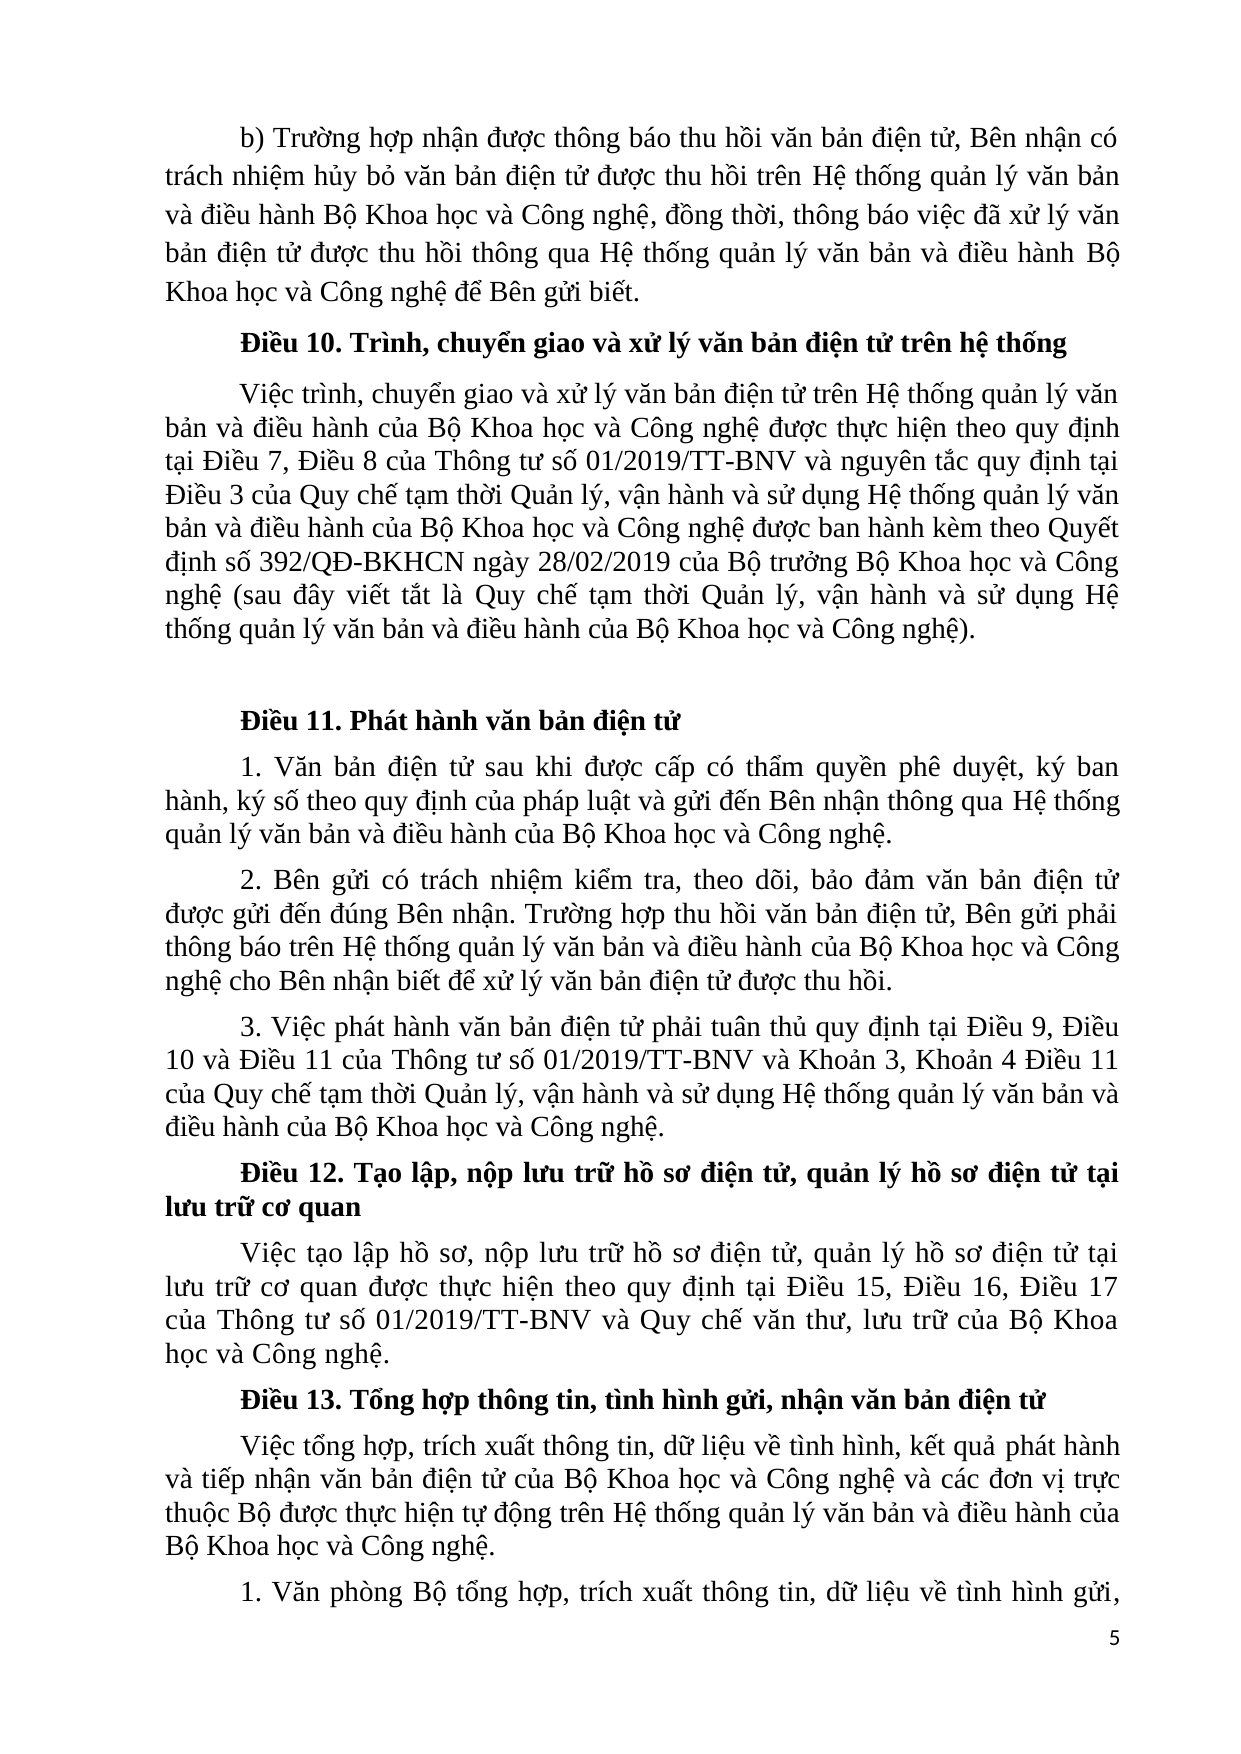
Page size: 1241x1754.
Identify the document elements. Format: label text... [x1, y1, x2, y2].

text 3. Việc phát hành văn bản điện tử phải tuân thủ quy định tại Điều 9, Điều 10 và Điều 11 của Thông tư số 01/2019/TT-BNV và Khoản 3, Khoản 4 Điều 11 của Quy chế tạm thời Quản lý, vận hành và sử dụng Hệ thống quản lý văn bản và điều hành của Bộ Khoa học và Công nghệ. [165, 1009, 1120, 1143]
text 1. Văn bản điện tử sau khi được cấp có thẩm quyền phê duyệt, ký ban hành, ký số theo quy định của pháp luật và gửi đến Bên nhận thông qua Hệ thống quản lý văn bản và điều hành của Bộ Khoa học và Công nghệ. [165, 749, 1120, 850]
text Việc tạo lập hồ sơ, nộp lưu trữ hồ sơ điện tử, quản lý hồ sơ điện tử tại lưu trữ cơ quan được thực hiện theo quy định tại Điều 15, Điều 16, Điều 17 của Thông tư số 01/2019/TT-BNV và Quy chế văn thư, lưu trữ của Bộ Khoa học và Công nghệ. [165, 1235, 1120, 1369]
text Điều 10. Trình, chuyển giao và xử lý văn bản điện tử trên hệ thống [165, 325, 1120, 359]
text Việc tổng hợp, trích xuất thông tin, dữ liệu về tình hình, kết quả phát hành và tiếp nhận văn bản điện tử của Bộ Khoa học và Công nghệ và các đơn vị trực thuộc Bộ được thực hiện tự động trên Hệ thống quản lý văn bản và điều hành của Bộ Khoa học và Công nghệ. [165, 1428, 1120, 1562]
text b) Trường hợp nhận được thông báo thu hồi văn bản điện tử, Bên nhận có trách nhiệm hủy bỏ văn bản điện tử được thu hồi trên Hệ thống quản lý văn bản và điều hành Bộ Khoa học và Công nghệ, đồng thời, thông báo việc đã xử lý văn bản điện tử được thu hồi thông qua Hệ thống quản lý văn bản và điều hành Bộ Khoa học và Công nghệ để Bên gửi biết. [165, 120, 1120, 308]
text 2. Bên gửi có trách nhiệm kiểm tra, theo dõi, bảo đảm văn bản điện tử được gửi đến đúng Bên nhận. Trường hợp thu hồi văn bản điện tử, Bên gửi phải thông báo trên Hệ thống quản lý văn bản và điều hành của Bộ Khoa học và Công nghệ cho Bên nhận biết để xử lý văn bản điện tử được thu hồi. [165, 862, 1120, 996]
text Việc trình, chuyển giao và xử lý văn bản điện tử trên Hệ thống quản lý văn bản và điều hành của Bộ Khoa học và Công nghệ được thực hiện theo quy định tại Điều 7, Điều 8 của Thông tư số 01/2019/TT-BNV và nguyên tắc quy định tại Điều 3 của Quy chế tạm thời Quản lý, vận hành và sử dụng Hệ thống quản lý văn bản và điều hành của Bộ Khoa học và Công nghệ được ban hành kèm theo Quyết định số 392/QĐ-BKHCN ngày 28/02/2019 của Bộ trưởng Bộ Khoa học và Công nghệ (sau đây viết tắt là Quy chế tạm thời Quản lý, vận hành và sử dụng Hệ thống quản lý văn bản và điều hành của Bộ Khoa học và Công nghệ). [165, 376, 1120, 644]
text Điều 11. Phát hành văn bản điện tử [165, 703, 1120, 737]
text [165, 1574, 1120, 1608]
text Điều 12. Tạo lập, nộp lưu trữ hồ sơ điện tử, quản lý hồ sơ điện tử tại lưu trữ cơ quan [165, 1156, 1120, 1223]
text Điều 13. Tổng hợp thông tin, tình hình gửi, nhận văn bản điện tử [165, 1382, 1120, 1415]
